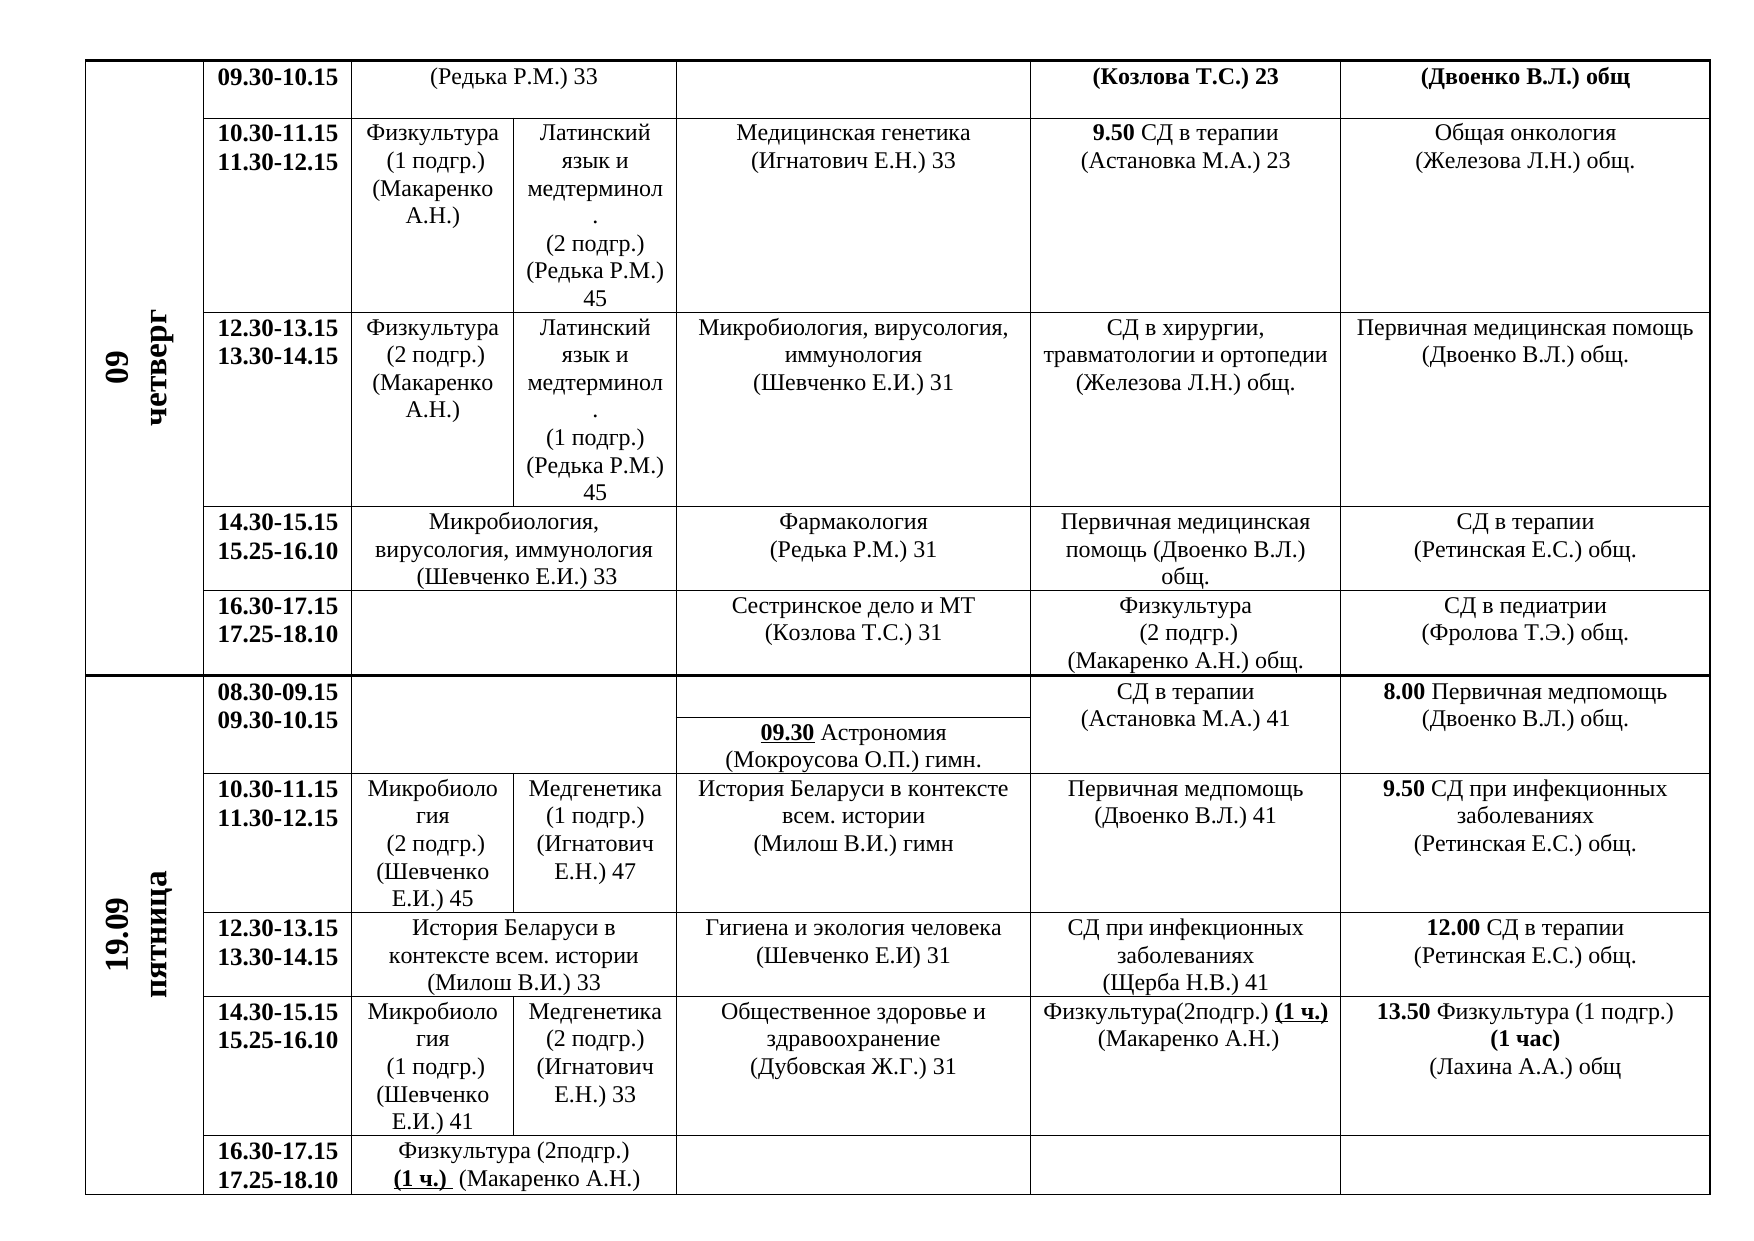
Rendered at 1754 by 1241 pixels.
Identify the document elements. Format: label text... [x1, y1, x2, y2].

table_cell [1341, 62, 1709, 117]
table_cell СД при инфекционных заболеваниях (Щерба Н.В.) 41 [1031, 913, 1340, 996]
table_cell Первичная медицинская помощь (Двоенко В.Л.) общ. [1341, 313, 1709, 506]
table_cell Общая онкология (Железова Л.Н.) общ. [1341, 119, 1709, 312]
table_cell Микробиология (1 подгр.) (Шевченко Е.И.) 41 [352, 997, 513, 1135]
table_cell 9.50 СД в терапии (Астановка М.А.) 23 [1031, 119, 1340, 312]
table_cell 08.30-09.15 09.30-10.15 [204, 677, 351, 773]
table_cell 10.30-11.15 11.30-12.15 [204, 119, 351, 312]
table_cell Физкультура (1 подгр.) (Макаренко А.Н.) [352, 119, 513, 312]
table_cell Медгенетика (2 подгр.) (Игнатович Е.Н.) 33 [514, 997, 676, 1135]
table_cell Физкультура(2подгр.) (1 ч.) (Макаренко А.Н.) [1031, 997, 1340, 1135]
table_cell Сестринское дело и МТ (Козлова Т.С.) 31 [677, 591, 1030, 674]
table_cell 12.30-13.15 13.30-14.15 [204, 313, 351, 506]
table_cell 12.30-13.15 13.30-14.15 [204, 913, 351, 996]
table_cell [677, 62, 1030, 117]
table_cell Микробиология (2 подгр.) (Шевченко Е.И.) 45 [352, 774, 513, 912]
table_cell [352, 62, 676, 117]
table_cell Микробиология, вирусология, иммунология (Шевченко Е.И.) 33 [352, 507, 676, 590]
table_cell Микробиология, вирусология, иммунология (Шевченко Е.И.) 31 [677, 313, 1030, 506]
table_cell 10.30-11.15 11.30-12.15 [204, 774, 351, 912]
table_cell СД в терапии (Астановка М.А.) 41 [1031, 677, 1340, 773]
table_cell 16.30-17.15 17.25-18.10 [204, 1136, 351, 1193]
table_cell СД в хирургии, травматологии и ортопедии (Железова Л.Н.) общ. [1031, 313, 1340, 506]
table_cell 12.00 СД в терапии (Ретинская Е.С.) общ. [1341, 913, 1709, 996]
table_cell 18.09 четверг [86, 62, 203, 674]
table_cell 19.09 пятница [86, 677, 203, 1193]
table_cell История Беларуси в контексте всем. истории (Милош В.И.) 33 [352, 913, 676, 996]
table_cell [1031, 62, 1340, 117]
table_cell 13.50 Физкультура (1 подгр.) (1 час) (Лахина А.А.) общ [1341, 997, 1709, 1135]
table_cell Медгенетика (1 подгр.) (Игнатович Е.Н.) 47 [514, 774, 676, 912]
table_cell 14.30-15.15 15.25-16.10 [204, 997, 351, 1135]
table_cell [677, 997, 1030, 1135]
table_cell [1341, 1136, 1709, 1193]
table_cell Латинский язык и медтерминол. (2 подгр.) (Редька Р.М.) 45 [514, 119, 676, 312]
table_cell СД в терапии (Ретинская Е.С.) общ. [1341, 507, 1709, 590]
table_cell Латинский язык и медтерминол. (1 подгр.) (Редька Р.М.) 45 [514, 313, 676, 506]
table_cell [1031, 1136, 1340, 1193]
table_cell Первичная медпомощь (Двоенко В.Л.) 41 [1031, 774, 1340, 912]
table_cell 8.00 Первичная медпомощь (Двоенко В.Л.) общ. [1341, 677, 1709, 773]
table_cell [352, 677, 676, 773]
table_cell История Беларуси в контексте всем. истории (Милош В.И.) гимн [677, 774, 1030, 912]
table_cell [677, 677, 1030, 717]
table_cell [677, 1136, 1030, 1193]
table_cell СД в педиатрии (Фролова Т.Э.) общ. [1341, 591, 1709, 674]
table_cell 9.50 СД при инфекционных заболеваниях (Ретинская Е.С.) общ. [1341, 774, 1709, 912]
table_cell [204, 62, 351, 117]
table_cell 16.30-17.15 17.25-18.10 [204, 591, 351, 674]
table_cell Первичная медицинская помощь (Двоенко В.Л.) общ. [1031, 507, 1340, 590]
table_cell Гигиена и экология человека (Шевченко Е.И) 31 [677, 913, 1030, 996]
table_cell Физкультура (2подгр.) (1 ч.) (Макаренко А.Н.) [352, 1136, 676, 1193]
table_cell Физкультура (2 подгр.) (Макаренко А.Н.) общ. [1031, 591, 1340, 674]
table_cell Физкультура (2 подгр.) (Макаренко А.Н.) [352, 313, 513, 506]
table_cell [352, 591, 676, 674]
table_cell 09.30 Астрономия (Мокроусова О.П.) гимн. [677, 718, 1030, 773]
table_cell Медицинская генетика (Игнатович Е.Н.) 33 [677, 119, 1030, 312]
table_cell 14.30-15.15 15.25-16.10 [204, 507, 351, 590]
table_cell Фармакология (Редька Р.М.) 31 [677, 507, 1030, 590]
